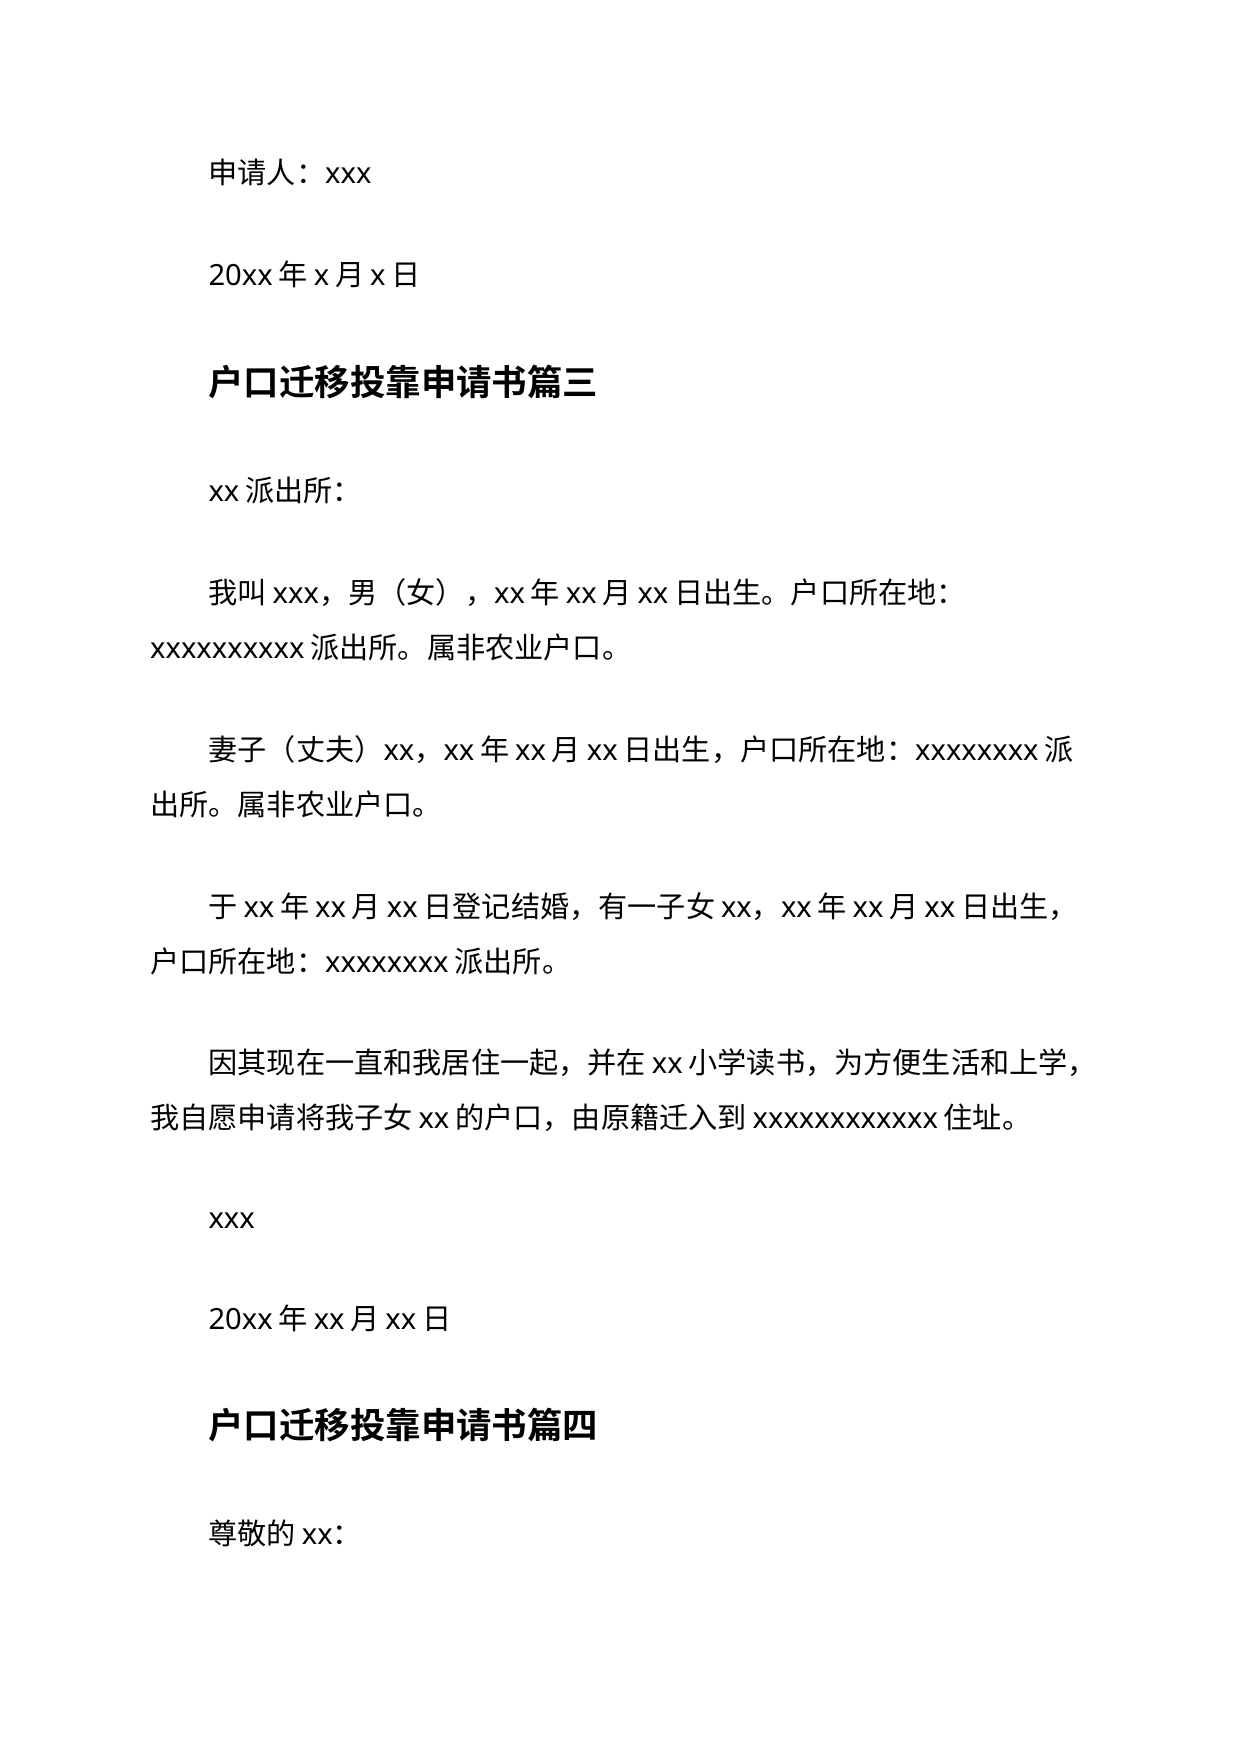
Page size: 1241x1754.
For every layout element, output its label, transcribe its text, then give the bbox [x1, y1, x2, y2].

text 20xx年x月x日 [150, 252, 1090, 294]
text xxx [150, 1197, 1090, 1237]
text 户口迁移投靠申请书篇三 [150, 354, 1090, 405]
text 户口迁移投靠申请书篇四 [150, 1397, 1090, 1449]
text 20xx年xx月xx日 [150, 1296, 1090, 1338]
text 妻子（丈夫）xx，xx年xx月xx日出生，户口所在地：xxxxxxxx派出所。属非农业户口。 [150, 726, 1090, 824]
text 我叫xxx，男（女），xx年xx月xx日出生。户口所在地：xxxxxxxxxx派出所。属非农业户口。 [150, 569, 1090, 667]
text 于xx年xx月xx日登记结婚，有一子女xx，xx年xx月xx日出生，户口所在地：xxxxxxxx派出所。 [150, 883, 1090, 981]
text 因其现在一直和我居住一起，并在xx小学读书，为方便生活和上学，我自愿申请将我子女xx的户口，由原籍迁入到xxxxxxxxxxxx住址。 [150, 1040, 1090, 1137]
text xx派出所： [150, 467, 1090, 510]
text 申请人：xxx [150, 150, 1090, 192]
text 尊敬的xx： [150, 1511, 1090, 1553]
